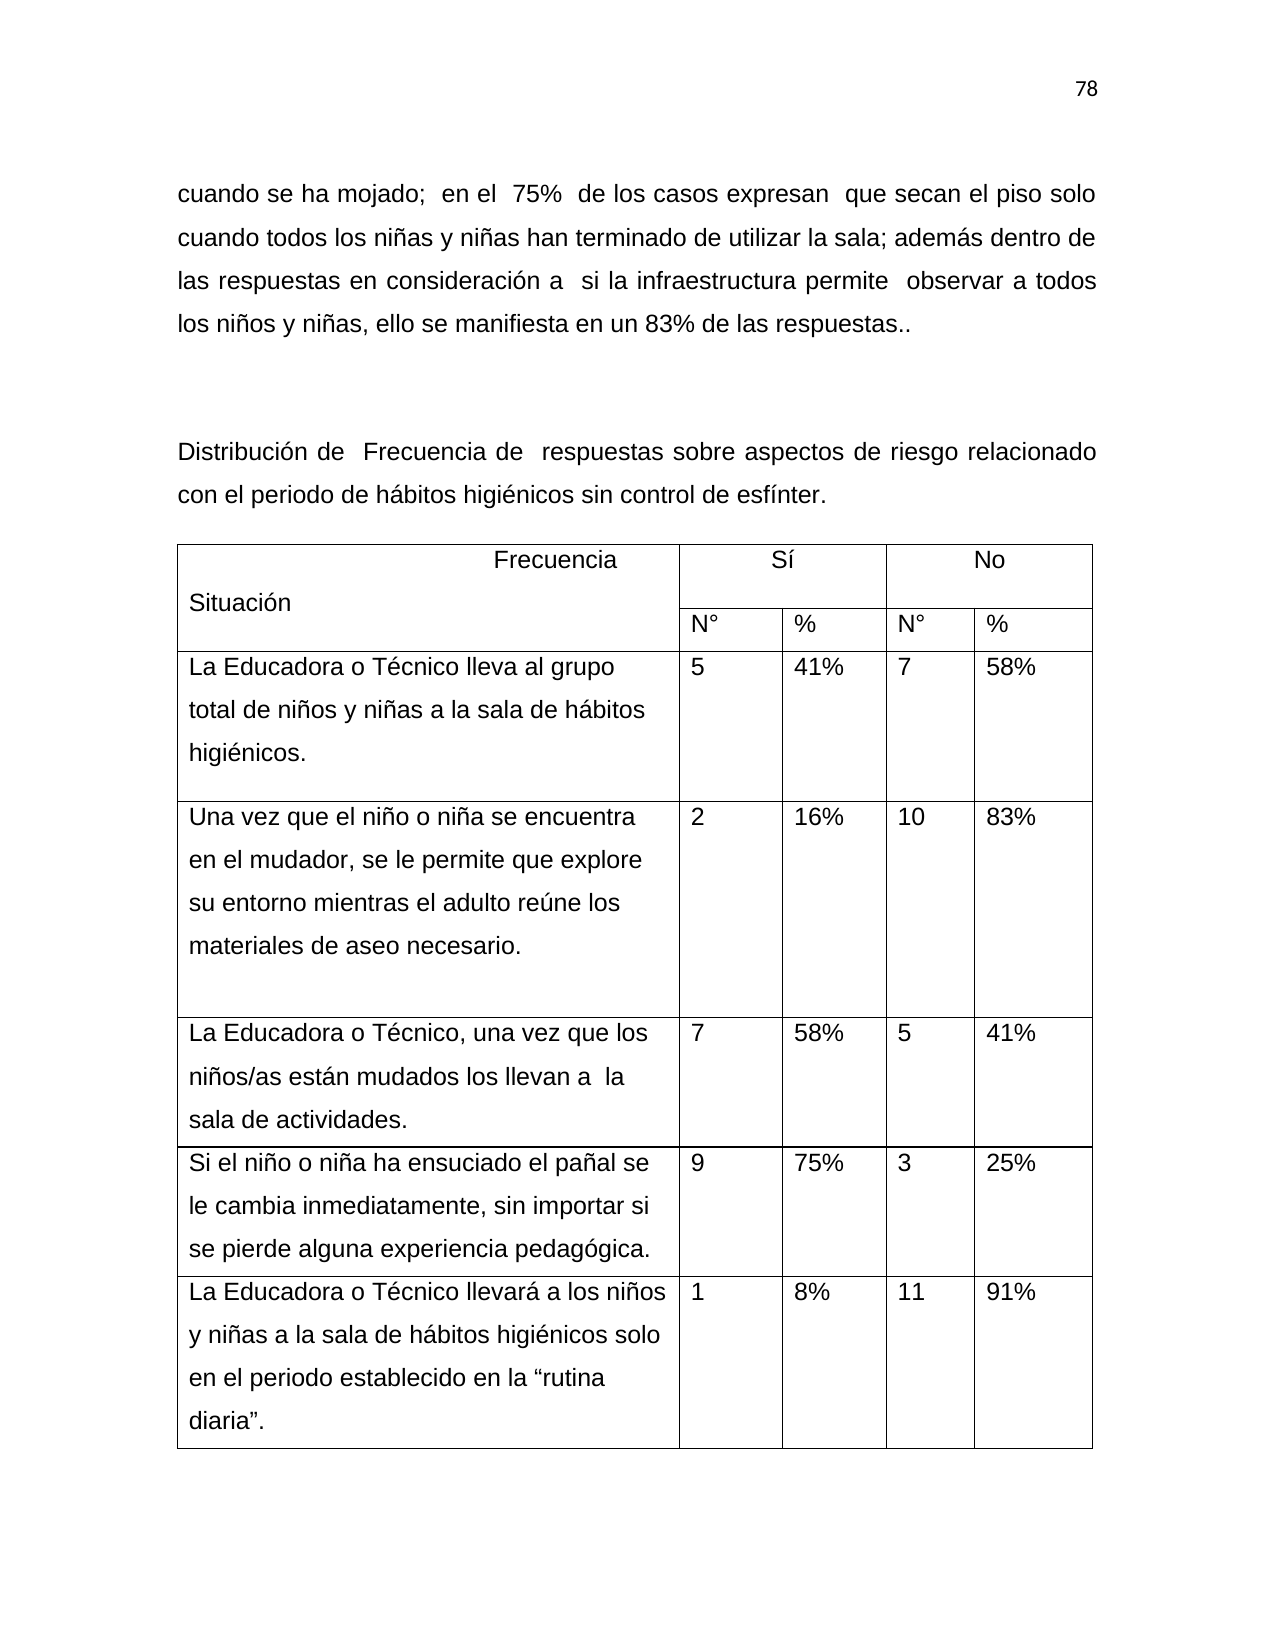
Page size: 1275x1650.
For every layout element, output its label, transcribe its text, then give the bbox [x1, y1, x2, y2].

table_cell 58% [783, 1018, 886, 1146]
table_cell 16% [783, 802, 886, 1017]
table_cell 5 [680, 652, 782, 801]
table_cell La Educadora o Técnico, una vez que los niños/as están mudados los llevan a la sala de actividades. [178, 1018, 679, 1146]
table_cell 8% [783, 1277, 886, 1448]
table_cell 83% [975, 802, 1092, 1017]
table_cell 91% [975, 1277, 1092, 1448]
table_cell 75% [783, 1148, 886, 1276]
table_cell 25% [975, 1148, 1092, 1276]
table_cell % [975, 609, 1092, 651]
table_cell 7 [680, 1018, 782, 1146]
table_cell 11 [887, 1277, 974, 1448]
table_cell N° [887, 609, 974, 651]
table_cell 5 [887, 1018, 974, 1146]
table_cell 10 [887, 802, 974, 1017]
table_cell 9 [680, 1148, 782, 1276]
table_cell N° [680, 609, 782, 651]
table_cell % [783, 609, 886, 651]
table_header Frecuencia Situación [178, 545, 679, 651]
table_cell La Educadora o Técnico lleva al grupo total de niños y niñas a la sala de hábitos higiénicos. [178, 652, 679, 801]
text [177, 179, 1098, 338]
table_cell 3 [887, 1148, 974, 1276]
table_cell 41% [975, 1018, 1092, 1146]
table_cell 41% [783, 652, 886, 801]
table_cell Una vez que el niño o niña se encuentra en el mudador, se le permite que explore su entorno mientras el adulto reúne los materiales de aseo necesario. [178, 802, 679, 1017]
table_cell La Educadora o Técnico llevará a los niños y niñas a la sala de hábitos higiénicos solo en el periodo establecido en la “rutina diaria”. [178, 1277, 679, 1448]
table_cell 1 [680, 1277, 782, 1448]
table_header Sí [680, 545, 886, 608]
table_cell Si el niño o niña ha ensuciado el pañal se le cambia inmediatamente, sin importar si se pierde alguna experiencia pedagógica. [178, 1148, 679, 1276]
text Distribución de Frecuencia de respuestas sobre aspectos de riesgo relacionado con el periodo de hábitos higiénicos sin control de esfínter. [177, 437, 1098, 509]
table_cell 7 [887, 652, 974, 801]
table_cell 58% [975, 652, 1092, 801]
table_header No [887, 545, 1092, 608]
table_cell 2 [680, 802, 782, 1017]
